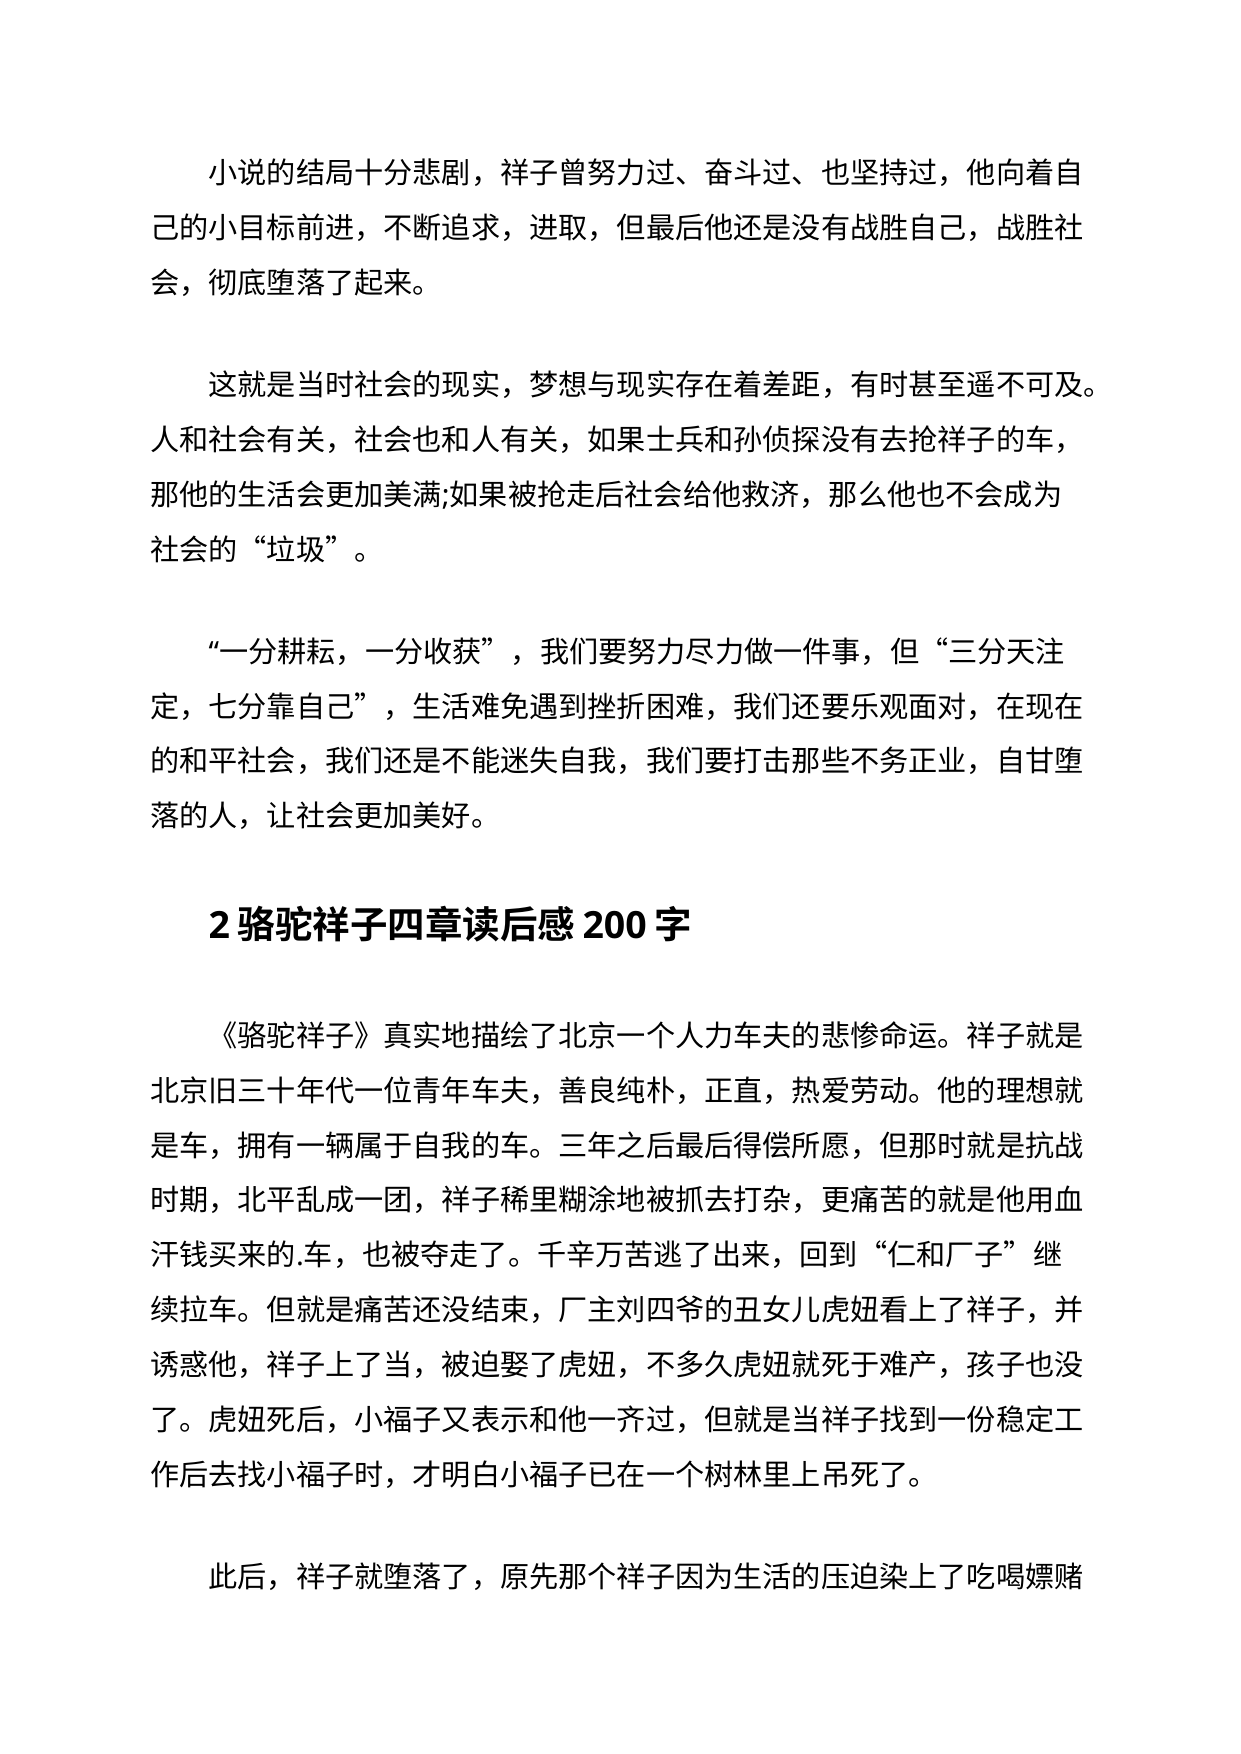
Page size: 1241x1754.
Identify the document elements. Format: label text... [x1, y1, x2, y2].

text 这就是当时社会的现实，梦想与现实存在着差距，有时甚至遥不可及。人和社会有关，社会也和人有关，如果士兵和孙侦探没有去抢祥子的车，那他的生活会更加美满;如果被抢走后社会给他救济，那么他也不会成为社会的“垃圾”。 [150, 362, 1090, 569]
text 《骆驼祥子》真实地描绘了北京一个人力车夫的悲惨命运。祥子就是北京旧三十年代一位青年车夫，善良纯朴，正直，热爱劳动。他的理想就是车，拥有一辆属于自我的车。三年之后最后得偿所愿，但那时就是抗战时期，北平乱成一团，祥子稀里糊涂地被抓去打杂，更痛苦的就是他用血汗钱买来的.车，也被夺走了。千辛万苦逃了出来，回到“仁和厂子”继续拉车。但就是痛苦还没结束，厂主刘四爷的丑女儿虎妞看上了祥子，并诱惑他，祥子上了当，被迫娶了虎妞，不多久虎妞就死于难产，孩子也没了。虎妞死后，小福子又表示和他一齐过，但就是当祥子找到一份稳定工作后去找小福子时，才明白小福子已在一个树林里上吊死了。 [150, 1012, 1090, 1494]
text “一分耕耘，一分收获”，我们要努力尽力做一件事，但“三分天注定，七分靠自己”，生活难免遇到挫折困难，我们还要乐观面对，在现在的和平社会，我们还是不能迷失自我，我们要打击那些不务正业，自甘堕落的人，让社会更加美好。 [150, 628, 1090, 835]
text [150, 1553, 1090, 1596]
text 2骆驼祥子四章读后感200字 [150, 895, 1090, 949]
text 小说的结局十分悲剧，祥子曾努力过、奋斗过、也坚持过，他向着自己的小目标前进，不断追求，进取，但最后他还是没有战胜自己，战胜社会，彻底堕落了起来。 [150, 150, 1090, 302]
